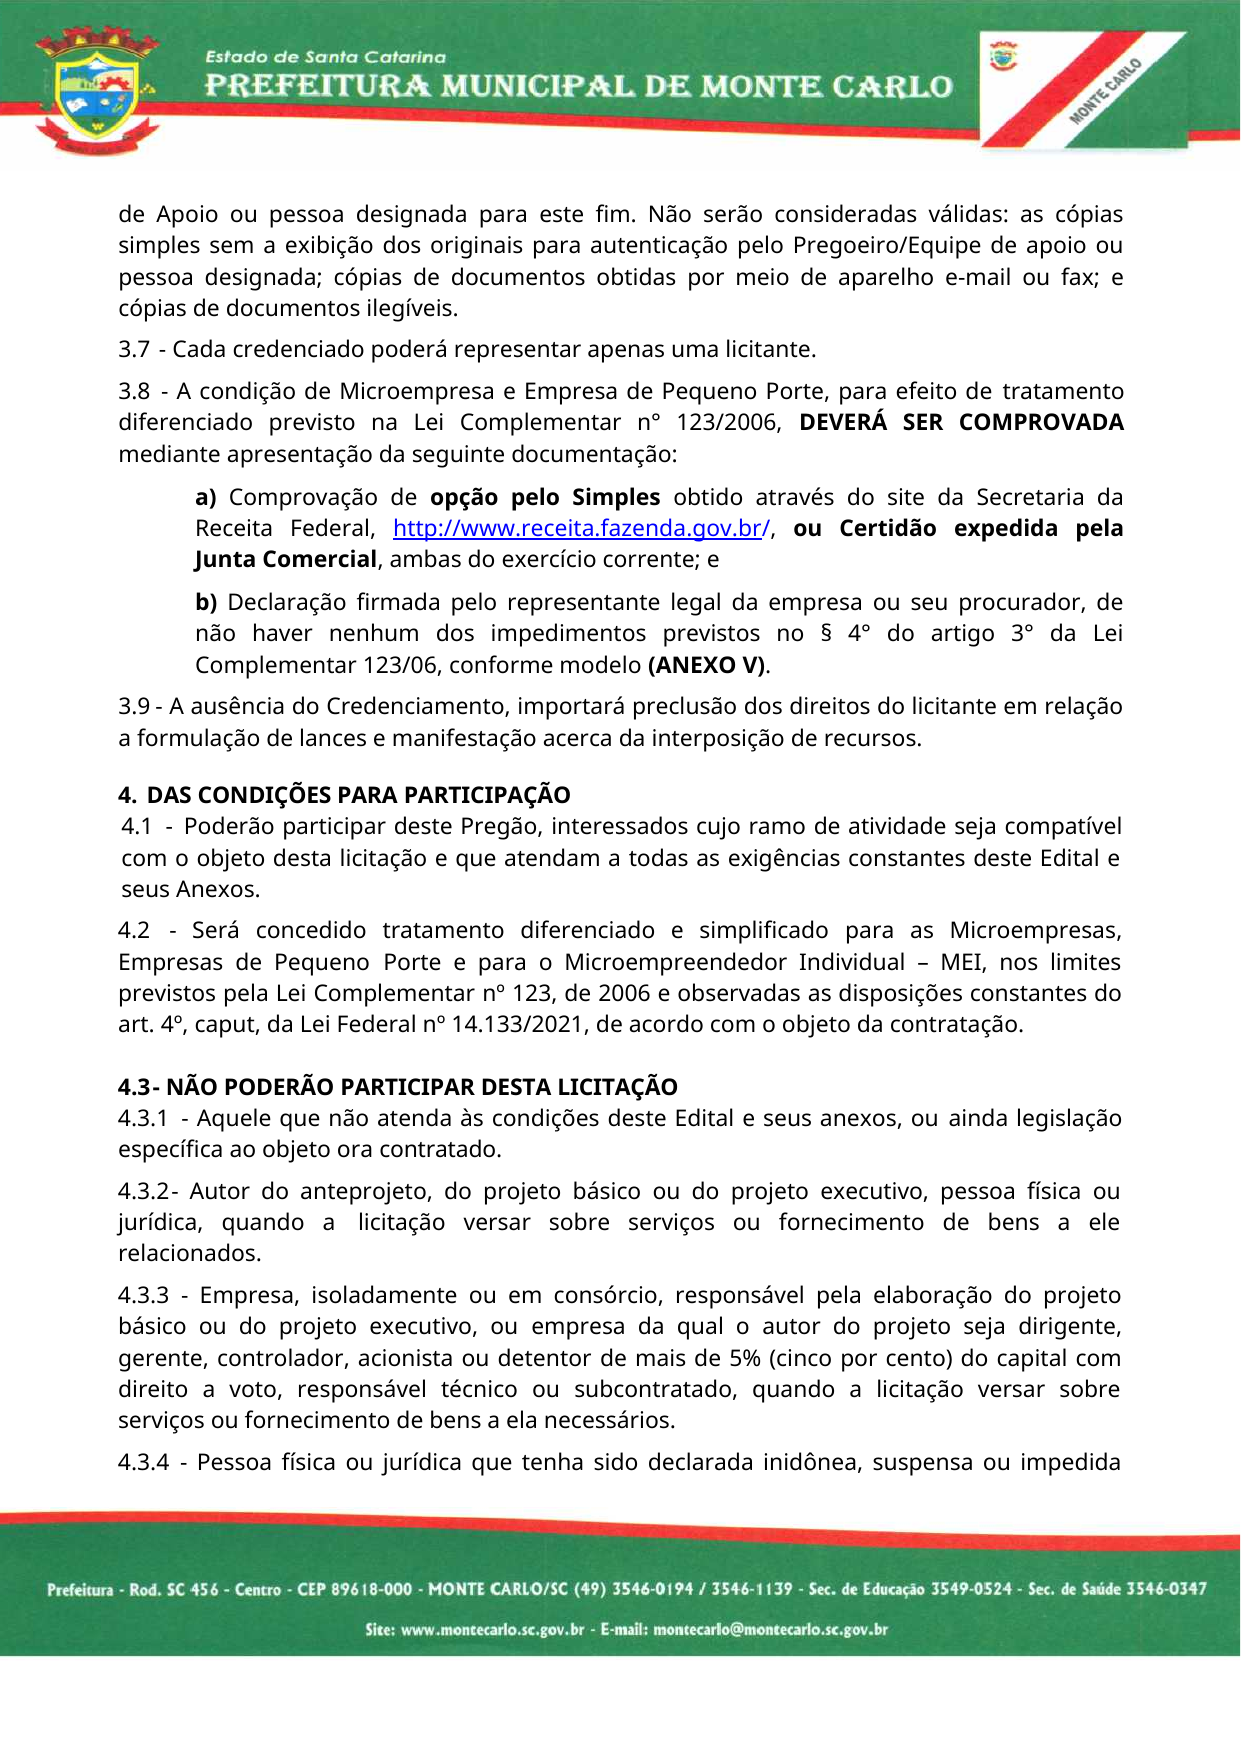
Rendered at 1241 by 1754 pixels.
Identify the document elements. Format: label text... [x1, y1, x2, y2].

list a) Comprovação de opção pelo Simples obtido através do site da Secretaria da Receita Federal, http://www.receita.fazenda.gov.br/, ou Certidão expedida pela Junta Comercial, ambas do exercício corrente; e [195, 481, 1125, 574]
list - Empresa, isoladamente ou em consórcio, responsável pela elaboração do projeto básico ou do projeto executivo, ou empresa da qual o autor do projeto seja dirigente, gerente, controlador, acionista ou detentor de mais de 5% (cinco por cento) do capital com direito a voto, responsável técnico ou subcontratado, quando a licitação versar sobre serviços ou fornecimento de bens a ela necessários. [118, 1279, 1122, 1435]
list - Aquele que não atenda às condições deste Edital e seus anexos, ou ainda legislação específica ao objeto ora contratado. [118, 1102, 1123, 1164]
subtitle - NÃO PODERÃO PARTICIPAR DESTA LICITAÇÃO [118, 1071, 1151, 1102]
list - Poderão participar deste Pregão, interessados cujo ramo de atividade seja compatível com o objeto desta licitação e que atendam a todas as exigências constantes deste Edital e seus Anexos. [121, 810, 1122, 904]
list - Autor do anteprojeto, do projeto básico ou do projeto executivo, pessoa física ou jurídica, quando a licitação versar sobre serviços ou fornecimento de bens a ele relacionados. [118, 1175, 1122, 1268]
list - Será concedido tratamento diferenciado e simplificado para as Microempresas, Empresas de Pequeno Porte e para o Microempreendedor Individual – MEI, nos limites previstos pela Lei Complementar nº 123, de 2006 e observadas as disposições constantes do art. 4º, caput, da Lei Federal nº 14.133/2021, de acordo com o objeto da contratação. [118, 914, 1122, 1039]
list - Cada credenciado poderá representar apenas uma licitante. [118, 333, 1125, 364]
list - A condição de Microempresa e Empresa de Pequeno Porte, para efeito de tratamento diferenciado previsto na Lei Complementar n° 123/2006, DEVERÁ SER COMPROVADA mediante apresentação da seguinte documentação: [118, 375, 1125, 469]
list - A ausência do Credenciamento, importará preclusão dos direitos do licitante em relação a formulação de lances e manifestação acerca da interposição de recursos. [118, 690, 1125, 753]
subtitle DAS CONDIÇÕES PARA PARTICIPAÇÃO [118, 779, 1151, 810]
list b) Declaração firmada pelo representante legal da empresa ou seu procurador, de não haver nenhum dos impedimentos previstos no § 4° do artigo 3° da Lei Complementar 123/06, conforme modelo (ANEXO V). [195, 586, 1125, 680]
picture [0, 0, 1241, 171]
picture [0, 1507, 1241, 1661]
